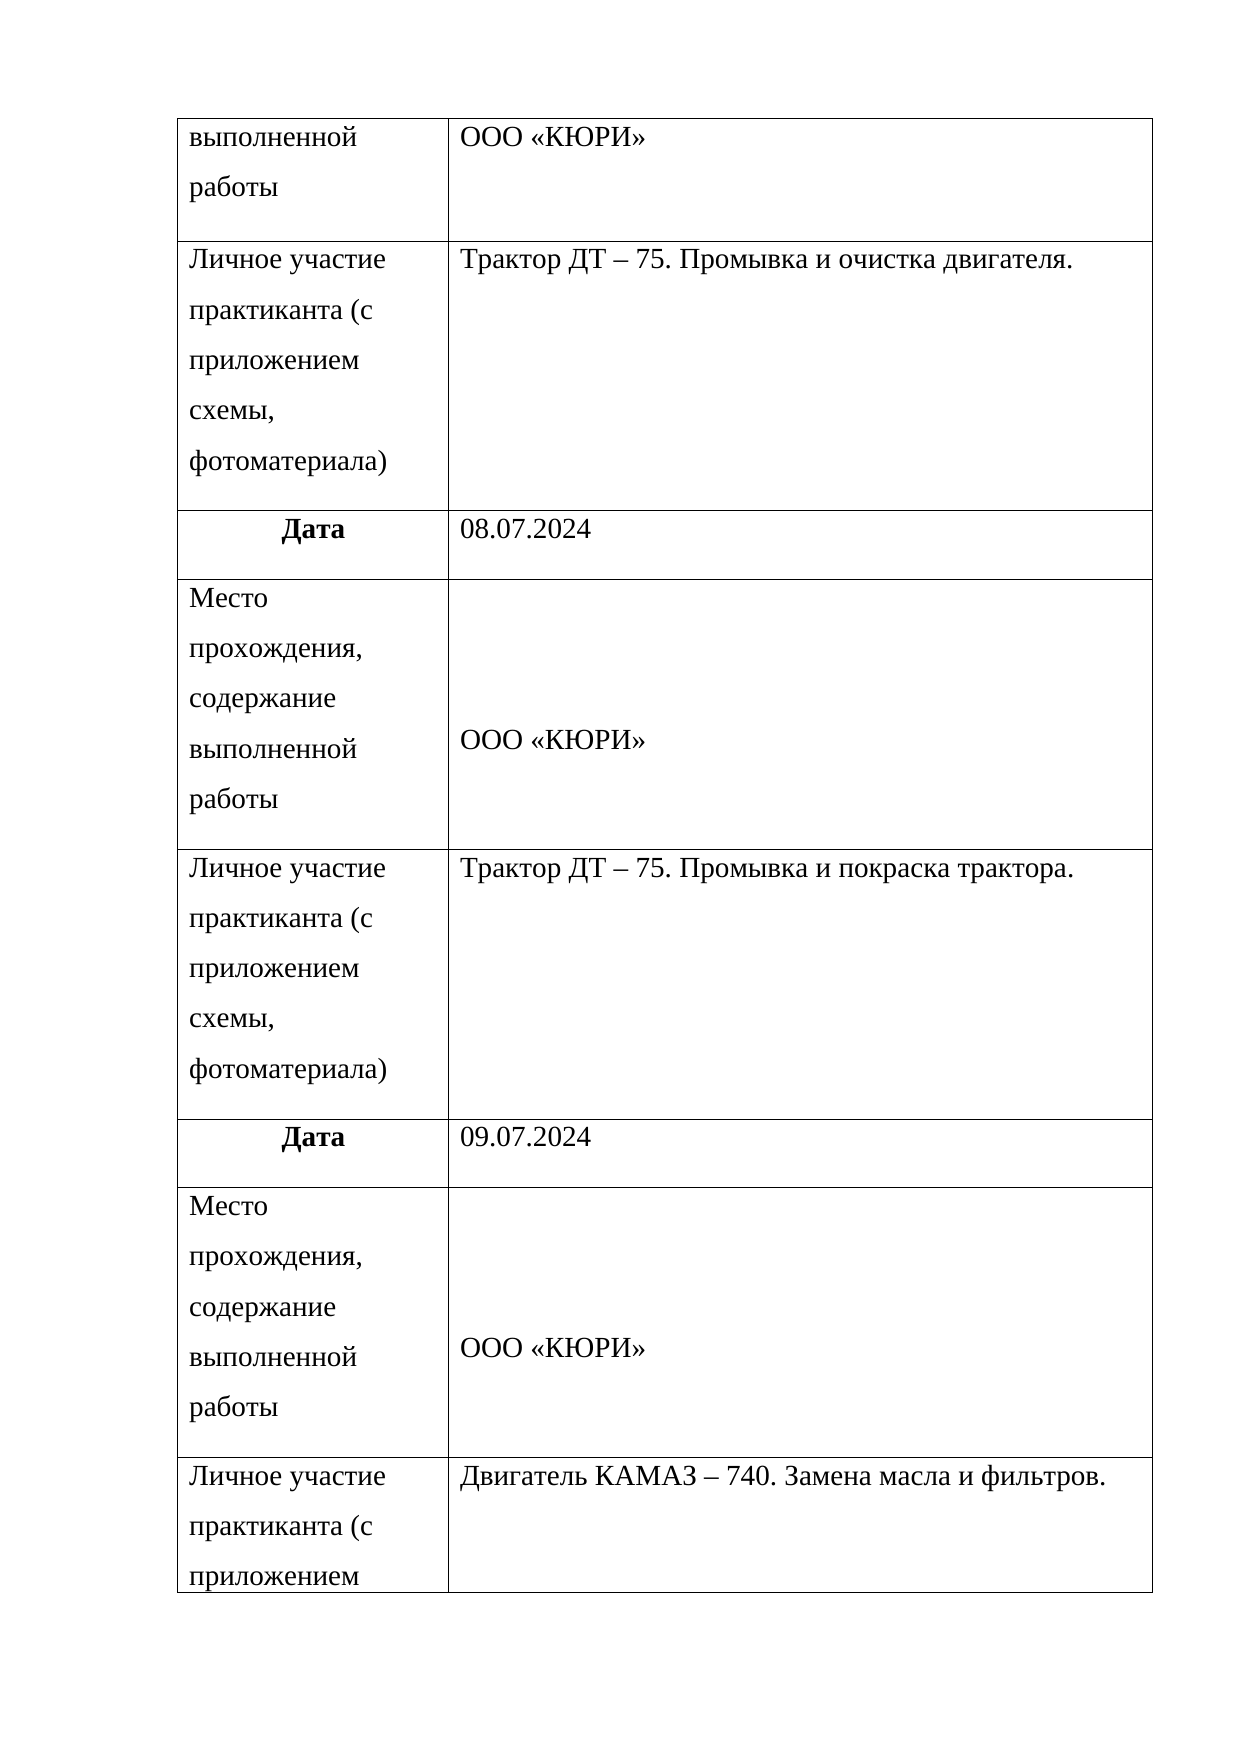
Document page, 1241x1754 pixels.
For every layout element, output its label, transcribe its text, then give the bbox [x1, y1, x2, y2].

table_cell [178, 242, 448, 510]
table_cell Личное участие практиканта (с приложением схемы, фотоматериала) [178, 850, 448, 1118]
table_cell Трактор ДТ – 75. Промывка и очистка двигателя. [449, 242, 1152, 510]
table_cell ООО «КЮРИ» [449, 119, 1152, 241]
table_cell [449, 1458, 1152, 1592]
table_cell Трактор ДТ – 75. Промывка и покраска трактора. [449, 850, 1152, 1118]
table_cell 08.07.2024 [449, 511, 1152, 579]
table_cell ООО «КЮРИ» [449, 1188, 1152, 1457]
table_cell Место прохождения, содержание выполненной работы [178, 580, 448, 849]
table_cell 09.07.2024 [449, 1120, 1152, 1187]
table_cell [178, 1188, 448, 1457]
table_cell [178, 119, 448, 241]
table_cell Дата [178, 511, 448, 579]
table_cell Дата [178, 1120, 448, 1187]
table_cell ООО «КЮРИ» [449, 580, 1152, 849]
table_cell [178, 1458, 448, 1592]
